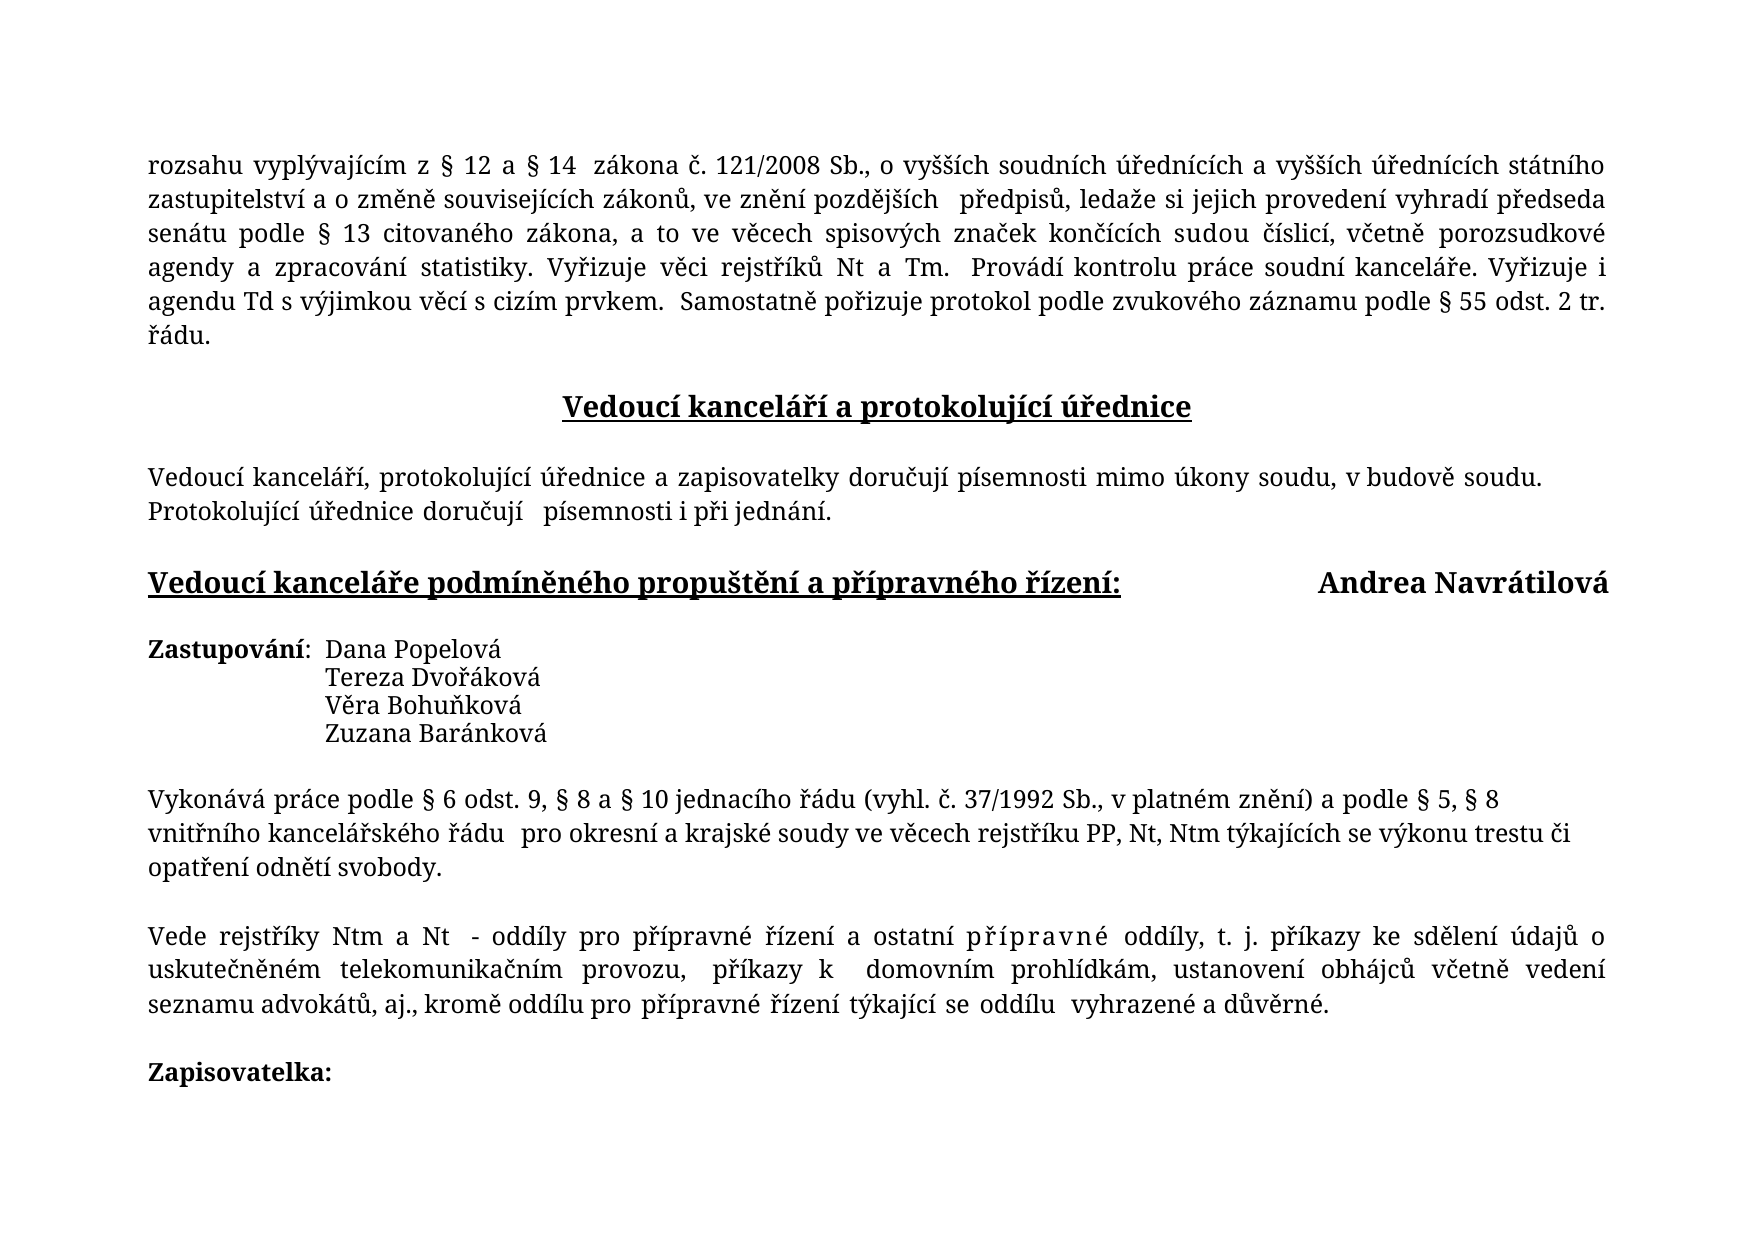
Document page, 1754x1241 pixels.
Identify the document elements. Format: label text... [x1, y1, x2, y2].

subtitle Vedoucí kanceláří a protokolující úřednice [148, 386, 1606, 426]
text Zuzana Baránková [148, 720, 1606, 748]
text Věra Bohuňková [148, 692, 1606, 720]
text Vede rejstříky Ntm a Nt - oddíly pro přípravné řízení a ostatní přípravné oddíly, t. j. příkazy ke sdělení údajů o uskutečněném telekomunikačním provozu, příkazy k domovním prohlídkám, ustanovení obhájců včetně vedení seznamu advokátů, aj., kromě oddílu pro přípravné řízení týkající se oddílu vyhrazené a důvěrné. [148, 918, 1606, 1020]
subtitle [148, 148, 1606, 352]
text Tereza Dvořáková [148, 664, 1606, 692]
text Vedoucí kanceláře podmíněného propuštění a přípravného řízení: Andrea Navrátilová [148, 562, 1606, 602]
text Zastupování: Dana Popelová [148, 636, 1606, 664]
text Vykonává práce podle § 6 odst. 9, § 8 a § 10 jednacího řádu (vyhl. č. 37/1992 Sb., v platném znění) a podle § 5, § 8 vnitřního kancelářského řádu pro okresní a krajské soudy ve věcech rejstříku PP, Nt, Ntm týkajících se výkonu trestu či opatření odnětí svobody. [148, 782, 1606, 884]
subtitle Zapisovatelka: [148, 1054, 1606, 1088]
text Vedoucí kanceláří, protokolující úřednice a zapisovatelky doručují písemnosti mimo úkony soudu, v budově soudu. Protokolující úřednice doručují písemnosti i při jednání. [148, 460, 1606, 528]
